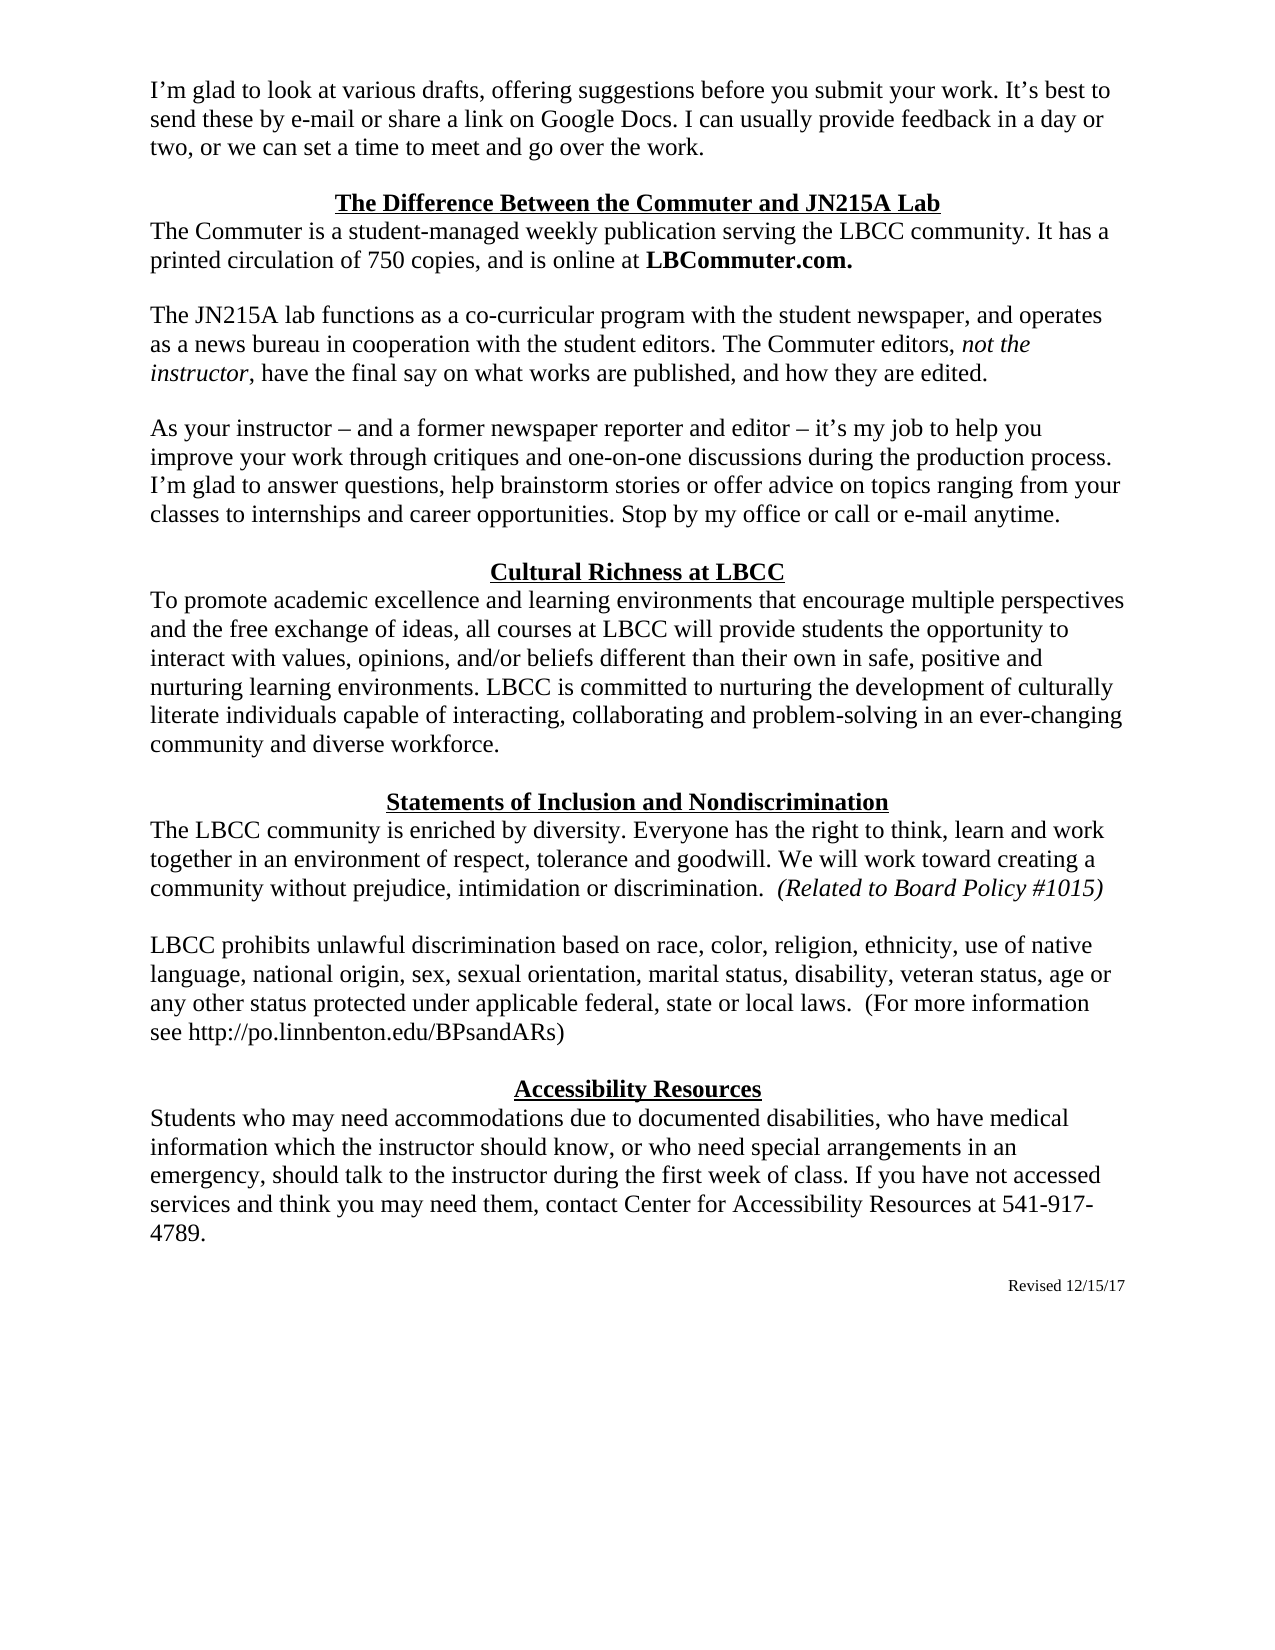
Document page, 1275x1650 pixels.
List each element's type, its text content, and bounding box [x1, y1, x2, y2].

text Statements of Inclusion and Nondiscrimination [150, 787, 1125, 815]
text The Commuter is a student-managed weekly publication serving the LBCC community. It has a printed circulation of 750 copies, and is online at LBCommuter.com. [150, 216, 1125, 274]
text The LBCC community is enriched by diversity. Everyone has the right to think, learn and work together in an environment of respect, tolerance and goodwill. We will work toward creating a community without prejudice, intimidation or discrimination. (Related to Board Policy #1015) [150, 815, 1125, 902]
text Cultural Richness at LBCC [150, 557, 1125, 585]
text The Difference Between the Commuter and JN215A Lab [150, 188, 1125, 216]
text The JN215A lab functions as a co-curricular program with the student newspaper, and operates as a news bureau in cooperation with the student editors. The Commuter editors, not the instructor, have the final say on what works are published, and how they are edited. [150, 300, 1125, 386]
text Accessibility Resources [150, 1074, 1125, 1103]
text LBCC prohibits unlawful discrimination based on race, color, religion, ethnicity, use of native language, national origin, sex, sexual orientation, marital status, disability, veteran status, age or any other status protected under applicable federal, state or local laws. (For more information see http://po.linnbenton.edu/BPsandARs) [150, 930, 1125, 1045]
text Students who may need accommodations due to documented disabilities, who have medical information which the instructor should know, or who need special arrangements in an emergency, should talk to the instructor during the first week of class. If you have not accessed services and think you may need them, contact Center for Accessibility Resources at 541-917-4789. [150, 1103, 1125, 1247]
text Revised 12/15/17 [150, 1275, 1125, 1294]
text As your instructor – and a former newspaper reporter and editor – it’s my job to help you improve your work through critiques and one-on-one discussions during the production process. I’m glad to answer questions, help brainstorm stories or offer advice on topics ranging from your classes to internships and career opportunities. Stop by my office or call or e-mail anytime. [150, 413, 1125, 528]
text I’m glad to look at various drafts, offering suggestions before you submit your work. It’s best to send these by e-mail or share a link on Google Docs. I can usually provide feedback in a day or two, or we can set a time to meet and go over the work. [150, 75, 1125, 161]
text To promote academic excellence and learning environments that encourage multiple perspectives and the free exchange of ideas, all courses at LBCC will provide students the opportunity to interact with values, opinions, and/or beliefs different than their own in safe, positive and nurturing learning environments. LBCC is committed to nurturing the development of culturally literate individuals capable of interacting, collaborating and problem-solving in an ever-changing community and diverse workforce. [150, 585, 1125, 758]
